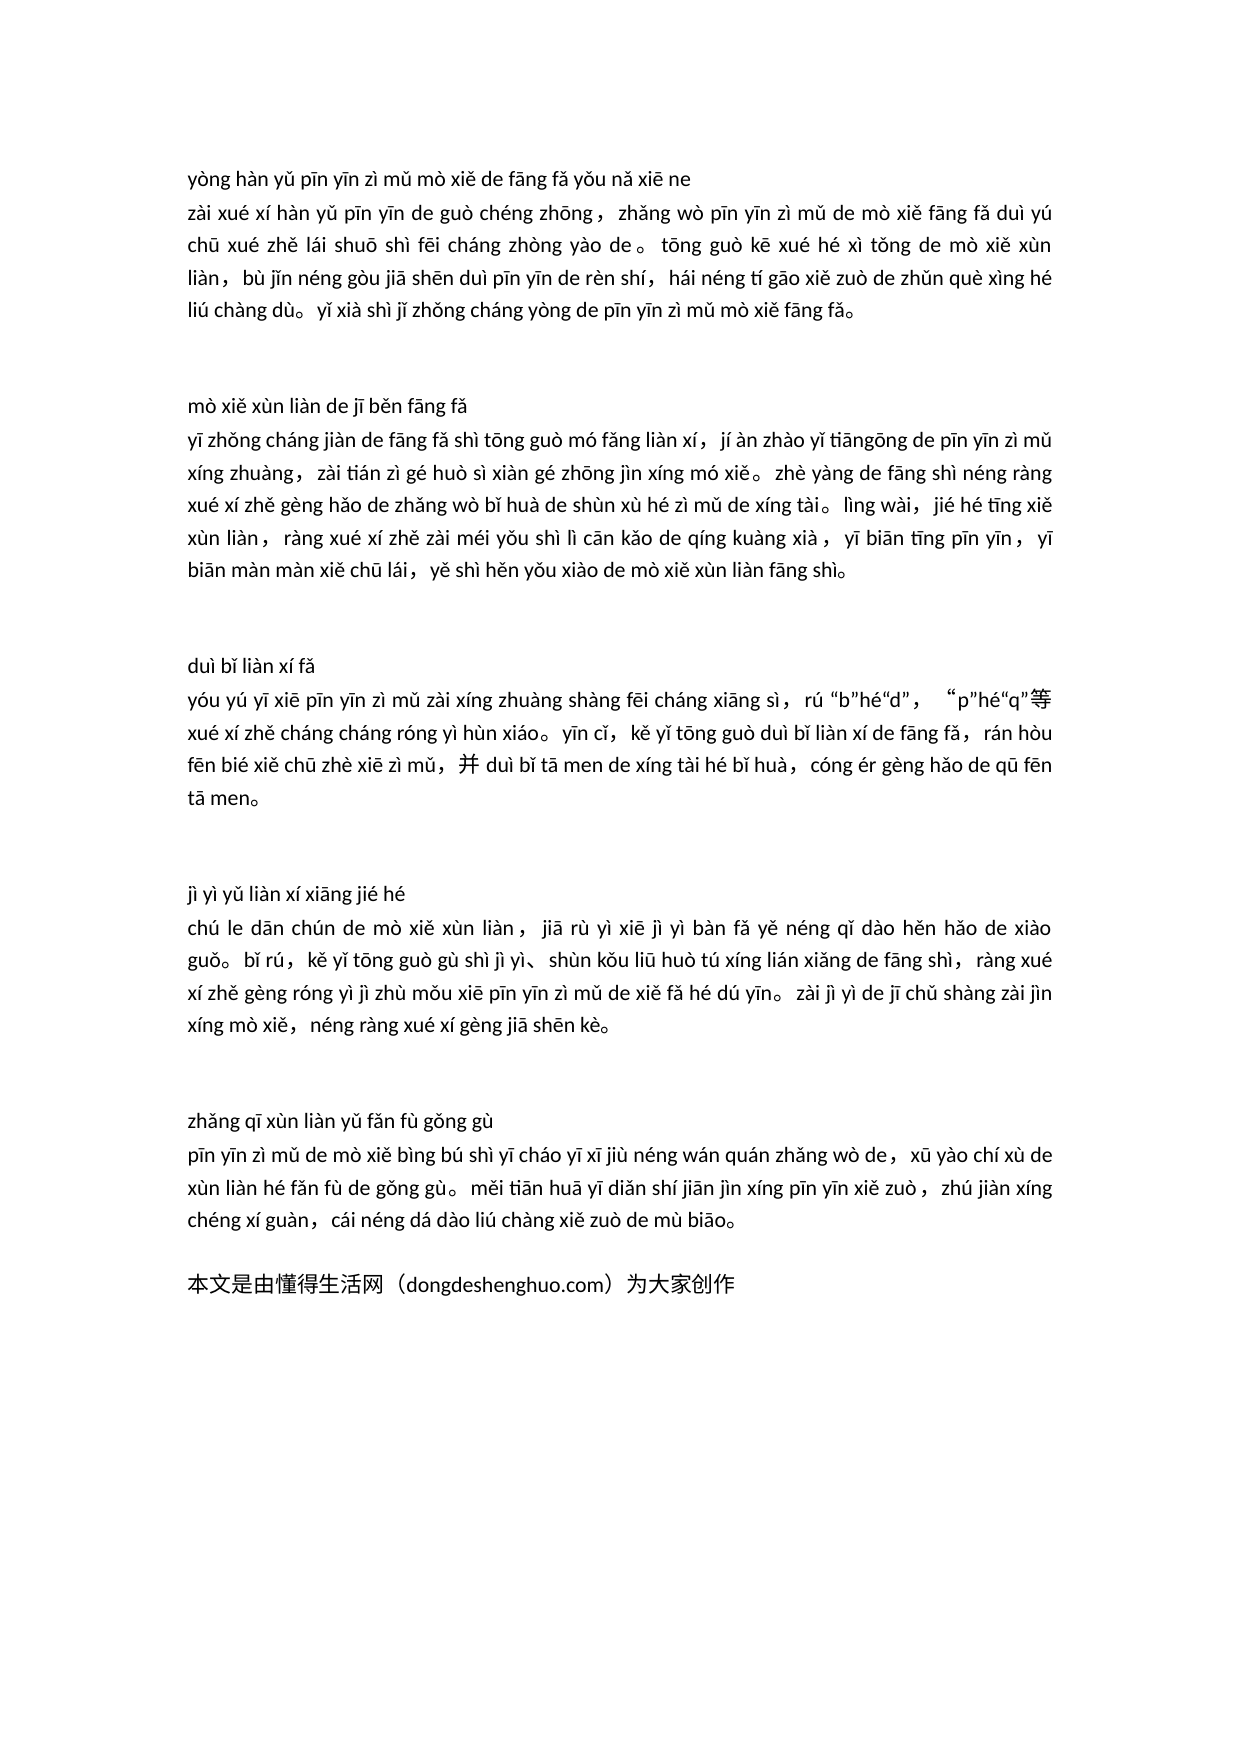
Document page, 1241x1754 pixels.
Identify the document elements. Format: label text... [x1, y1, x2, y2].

text yóu yú yī xiē pīn yīn zì mǔ zài xíng zhuàng shàng fēi cháng xiāng sì，rú “b”hé“d”，“p”hé“q”等，xué xí zhě cháng cháng róng yì hùn xiáo。yīn cǐ，kě yǐ tōng guò duì bǐ liàn xí de fāng fǎ，rán hòu fēn bié xiě chū zhè xiē zì mǔ，并 duì bǐ tā men de xíng tài hé bǐ huà，cóng ér gèng hǎo de qū fēn tā men。 [187, 682, 1053, 812]
text jì yì yǔ liàn xí xiāng jié hé [187, 877, 1053, 909]
text mò xiě xùn liàn de jī běn fāng fǎ [187, 389, 1053, 422]
text pīn yīn zì mǔ de mò xiě bìng bú shì yī cháo yī xī jiù néng wán quán zhǎng wò de，xū yào chí xù de xùn liàn hé fǎn fù de gǒng gù。měi tiān huā yī diǎn shí jiān jìn xíng pīn yīn xiě zuò，zhú jiàn xíng chéng xí guàn，cái néng dá dào liú chàng xiě zuò de mù biāo。 [187, 1137, 1053, 1234]
text yī zhǒng cháng jiàn de fāng fǎ shì tōng guò mó fǎng liàn xí，jí àn zhào yǐ tiāngōng de pīn yīn zì mǔ xíng zhuàng，zài tián zì gé huò sì xiàn gé zhōng jìn xíng mó xiě。zhè yàng de fāng shì néng ràng xué xí zhě gèng hǎo de zhǎng wò bǐ huà de shùn xù hé zì mǔ de xíng tài。lìng wài，jié hé tīng xiě xùn liàn，ràng xué xí zhě zài méi yǒu shì lì cān kǎo de qíng kuàng xià，yī biān tīng pīn yīn，yī biān màn màn xiě chū lái，yě shì hěn yǒu xiào de mò xiě xùn liàn fāng shì。 [187, 422, 1053, 584]
text zài xué xí hàn yǔ pīn yīn de guò chéng zhōng，zhǎng wò pīn yīn zì mǔ de mò xiě fāng fǎ duì yú chū xué zhě lái shuō shì fēi cháng zhòng yào de。tōng guò kē xué hé xì tǒng de mò xiě xùn liàn，bù jǐn néng gòu jiā shēn duì pīn yīn de rèn shí，hái néng tí gāo xiě zuò de zhǔn què xìng hé liú chàng dù。yǐ xià shì jǐ zhǒng cháng yòng de pīn yīn zì mǔ mò xiě fāng fǎ。 [187, 194, 1053, 324]
text zhǎng qī xùn liàn yǔ fǎn fù gǒng gù [187, 1104, 1053, 1137]
text duì bǐ liàn xí fǎ [187, 649, 1053, 682]
text yòng hàn yǔ pīn yīn zì mǔ mò xiě de fāng fǎ yǒu nǎ xiē ne [187, 162, 1053, 194]
text 本文是由懂得生活网（dongdeshenghuo.com）为大家创作 [187, 1267, 1053, 1299]
text chú le dān chún de mò xiě xùn liàn，jiā rù yì xiē jì yì bàn fǎ yě néng qǐ dào hěn hǎo de xiào guǒ。bǐ rú，kě yǐ tōng guò gù shì jì yì、shùn kǒu liū huò tú xíng lián xiǎng de fāng shì，ràng xué xí zhě gèng róng yì jì zhù mǒu xiē pīn yīn zì mǔ de xiě fǎ hé dú yīn。zài jì yì de jī chǔ shàng zài jìn xíng mò xiě，néng ràng xué xí gèng jiā shēn kè。 [187, 909, 1053, 1039]
